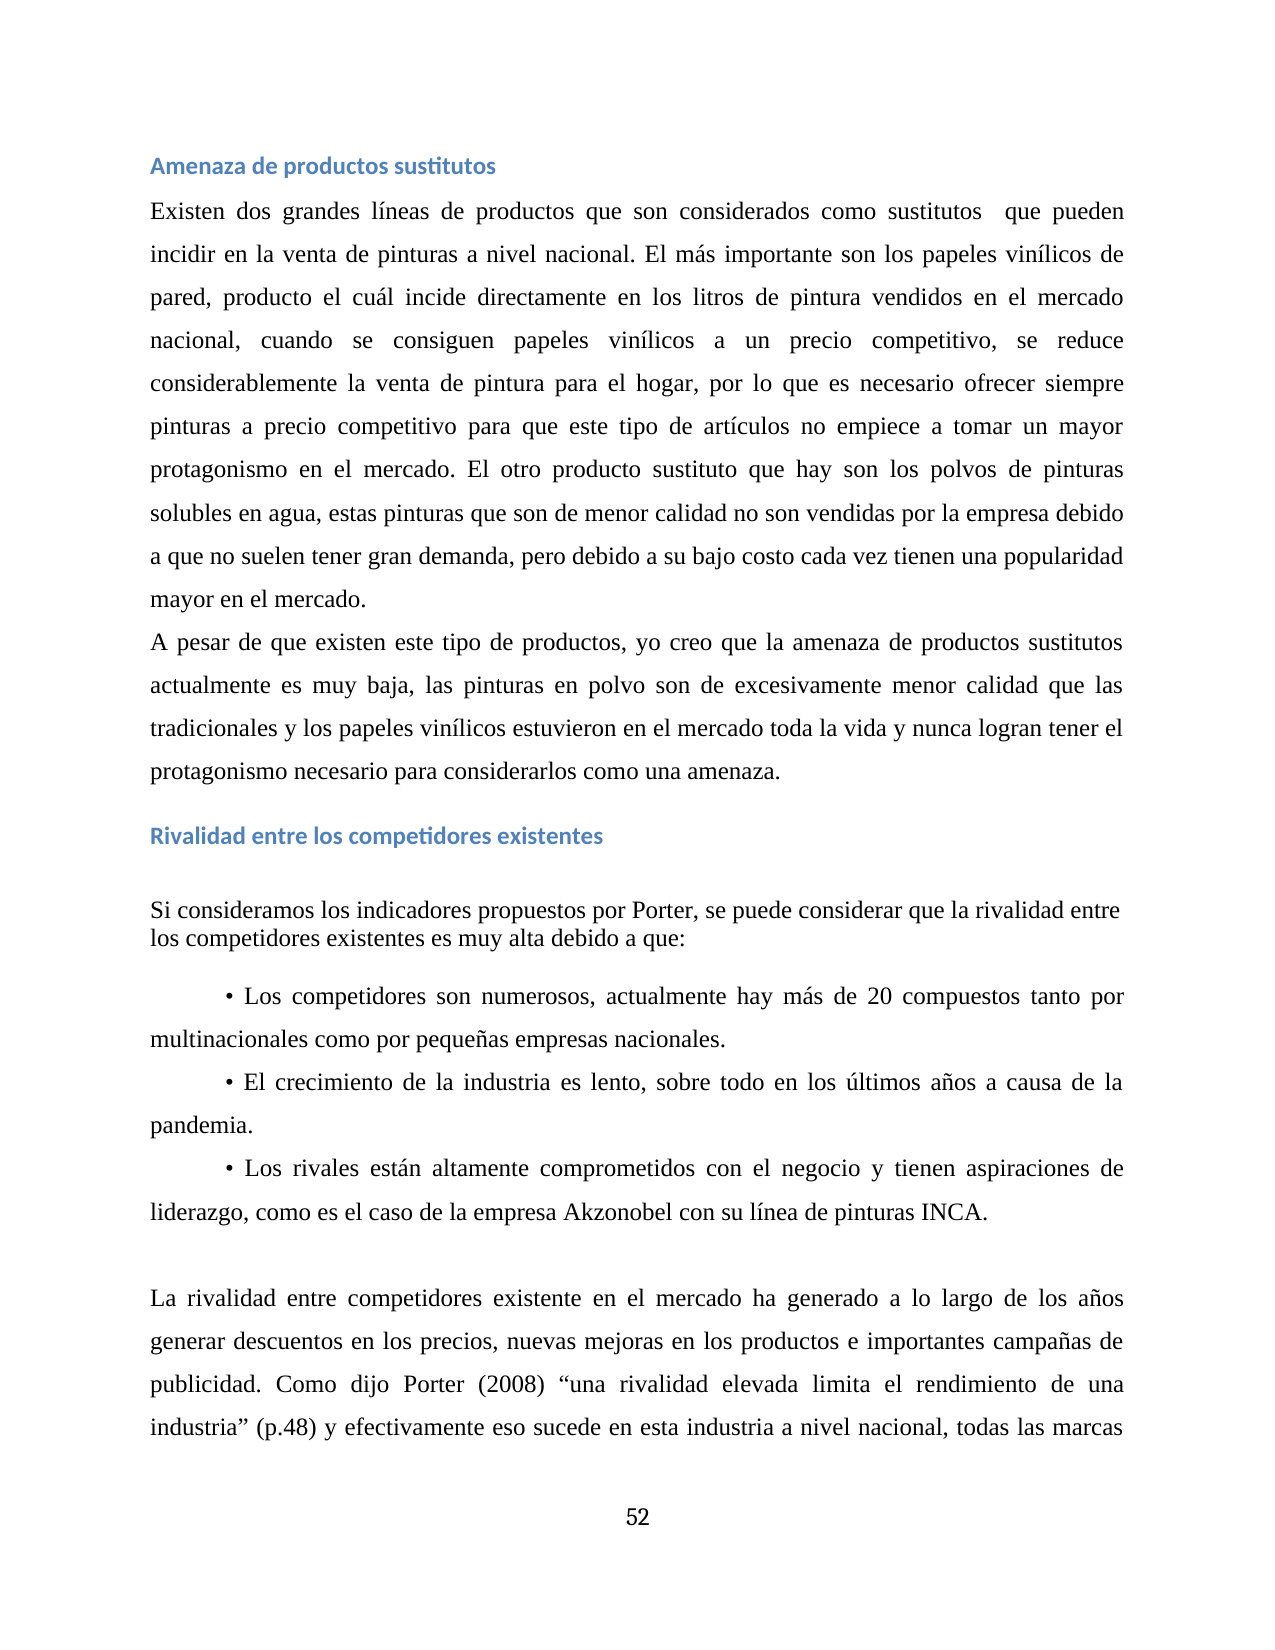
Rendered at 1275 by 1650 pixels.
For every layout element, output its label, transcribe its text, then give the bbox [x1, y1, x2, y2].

text Existen dos grandes líneas de productos que son considerados como sustitutos que pueden incidir en la venta de pinturas a nivel nacional. El más importante son los papeles vinílicos de pared, producto el cuál incide directamente en los litros de pintura vendidos en el mercado nacional, cuando se consiguen papeles vinílicos a un precio competitivo, se reduce considerablemente la venta de pintura para el hogar, por lo que es necesario ofrecer siempre pinturas a precio competitivo para que este tipo de artículos no empiece a tomar un mayor protagonismo en el mercado. El otro producto sustituto que hay son los polvos de pinturas solubles en agua, estas pinturas que son de menor calidad no son vendidas por la empresa debido a que no suelen tener gran demanda, pero debido a su bajo costo cada vez tienen una popularidad mayor en el mercado. [150, 196, 1125, 613]
text • Los rivales están altamente comprometidos con el negocio y tienen aspiraciones de liderazgo, como es el caso de la empresa Akzonobel con su línea de pinturas INCA. [150, 1153, 1125, 1225]
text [150, 1283, 1125, 1441]
subtitle Amenaza de productos sustitutos [150, 150, 1125, 181]
text A pesar de que existen este tipo de productos, yo creo que la amenaza de productos sustitutos actualmente es muy baja, las pinturas en polvo son de excesivamente menor calidad que las tradicionales y los papeles vinílicos estuvieron en el mercado toda la vida y nunca logran tener el protagonismo necesario para considerarlos como una amenaza. [150, 627, 1125, 785]
subtitle Rivalidad entre los competidores existentes [150, 820, 1125, 851]
text Si consideramos los indicadores propuestos por Porter, se puede considerar que la rivalidad entre los competidores existentes es muy alta debido a que: [150, 895, 1125, 952]
text • El crecimiento de la industria es lento, sobre todo en los últimos años a causa de la pandemia. [150, 1067, 1125, 1139]
text • Los competidores son numerosos, actualmente hay más de 20 compuestos tanto por multinacionales como por pequeñas empresas nacionales. [150, 981, 1125, 1053]
